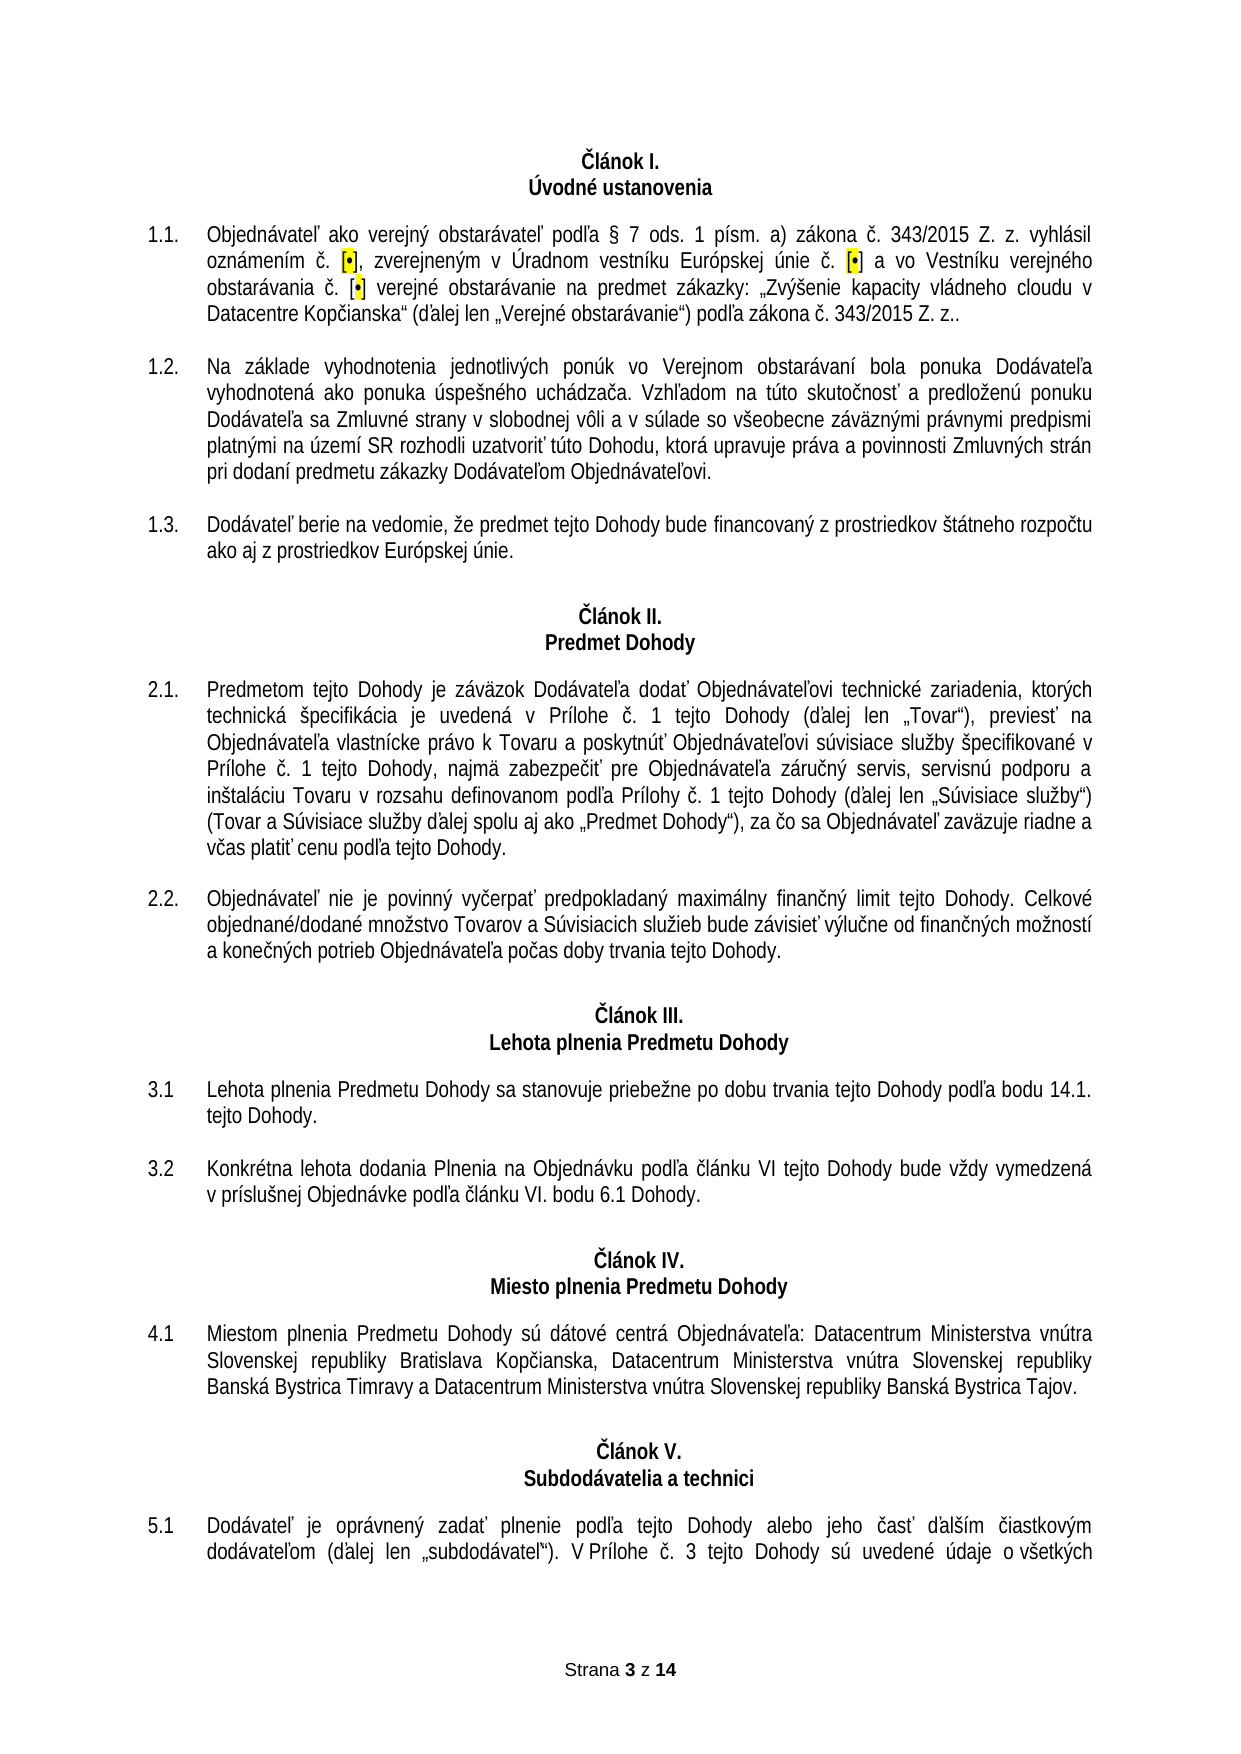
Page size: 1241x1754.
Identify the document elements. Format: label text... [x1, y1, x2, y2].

list Predmetom tejto Dohody je záväzok Dodávateľa dodať Objednávateľovi technické zariadenia, ktorých technická špecifikácia je uvedená v Prílohe č. 1 tejto Dohody (ďalej len „Tovar“), previesť na Objednávateľa vlastnícke právo k Tovaru a poskytnúť Objednávateľovi súvisiace služby špecifikované v Prílohe č. 1 tejto Dohody, najmä zabezpečiť pre Objednávateľa záručný servis, servisnú podporu a inštaláciu Tovaru v rozsahu definovanom podľa Prílohy č. 1 tejto Dohody (ďalej len „Súvisiace služby“) (Tovar a Súvisiace služby ďalej spolu aj ako „Predmet Dohody“), za čo sa Objednávateľ zaväzuje riadne a včas platiť cenu podľa tejto Dohody. [148, 676, 1093, 861]
text Článok V. [185, 1438, 1093, 1464]
list Lehota plnenia Predmetu Dohody sa stanovuje priebežne po dobu trvania tejto Dohody podľa bodu 14.1. tejto Dohody. [148, 1076, 1093, 1129]
list Na základe vyhodnotenia jednotlivých ponúk vo Verejnom obstarávaní bola ponuka Dodávateľa vyhodnotená ako ponuka úspešného uchádzača. Vzhľadom na túto skutočnosť a predloženú ponuku Dodávateľa sa Zmluvné strany v slobodnej vôli a v súlade so všeobecne záväznými právnymi predpismi platnými na území SR rozhodli uzatvoriť túto Dohodu, ktorá upravuje práva a povinnosti Zmluvných strán pri dodaní predmetu zákazky Dodávateľom Objednávateľovi. [148, 353, 1093, 485]
list Miestom plnenia Predmetu Dohody sú dátové centrá Objednávateľa: Datacentrum Ministerstva vnútra Slovenskej republiky Bratislava Kopčianska, Datacentrum Ministerstva vnútra Slovenskej republiky Banská Bystrica Timravy a Datacentrum Ministerstva vnútra Slovenskej republiky Banská Bystrica Tajov. [148, 1320, 1093, 1399]
text Článok IV. [185, 1247, 1093, 1273]
list Dodávateľ berie na vedomie, že predmet tejto Dohody bude financovaný z prostriedkov štátneho rozpočtu ako aj z prostriedkov Európskej únie. [148, 511, 1093, 564]
text Úvodné ustanovenia [148, 174, 1093, 200]
text Subdodávatelia a technici [185, 1464, 1093, 1491]
list Objednávateľ ako verejný obstarávateľ podľa § 7 ods. 1 písm. a) zákona č. 343/2015 Z. z. vyhlásil oznámením č. [•], zverejneným v Úradnom vestníku Európskej únie č. [•] a vo Vestníku verejného obstarávania č. [•] verejné obstarávanie na predmet zákazky: „Zvýšenie kapacity vládneho cloudu v Datacentre Kopčianska“ (ďalej len „Verejné obstarávanie“) podľa zákona č. 343/2015 Z. z.. [148, 221, 1093, 327]
text Článok I. [148, 148, 1093, 174]
text Miesto plnenia Predmetu Dohody [185, 1273, 1093, 1299]
text Článok II. [148, 603, 1093, 629]
list Objednávateľ nie je povinný vyčerpať predpokladaný maximálny finančný limit tejto Dohody. Celkové objednané/dodané množstvo Tovarov a Súvisiacich služieb bude závisieť výlučne od finančných možností a konečných potrieb Objednávateľa počas doby trvania tejto Dohody. [148, 884, 1093, 964]
text Lehota plnenia Predmetu Dohody [185, 1029, 1093, 1055]
text Článok III. [185, 1002, 1093, 1029]
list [148, 1512, 1093, 1564]
text Predmet Dohody [148, 629, 1093, 655]
list Konkrétna lehota dodania Plnenia na Objednávku podľa článku VI tejto Dohody bude vždy vymedzená v príslušnej Objednávke podľa článku VI. bodu 6.1 Dohody. [148, 1155, 1093, 1208]
